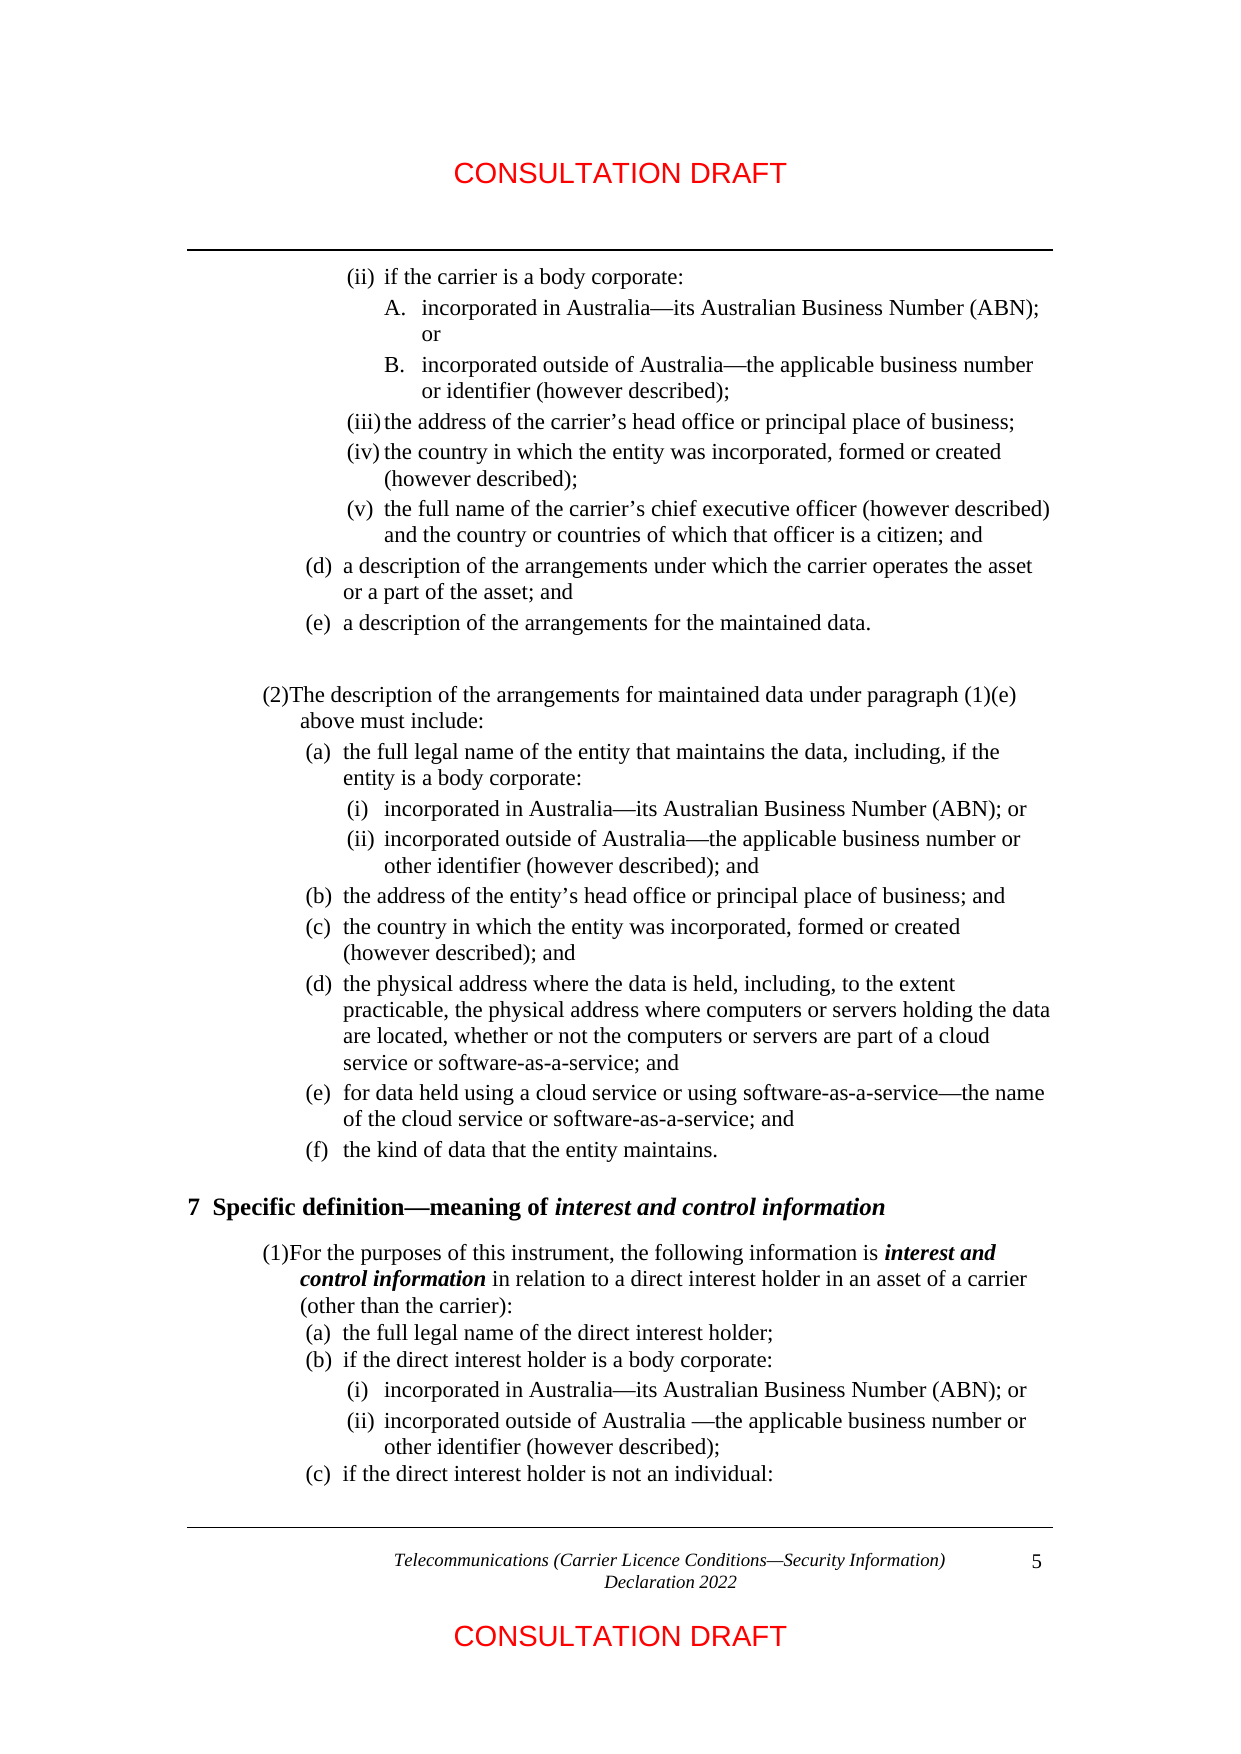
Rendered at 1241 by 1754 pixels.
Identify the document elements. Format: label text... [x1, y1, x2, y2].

list for data held using a cloud service or using software-as-a-service—the name of the cloud service or software-as-a-service; and [305, 1079, 1053, 1132]
list if the direct interest holder is not an individual: [305, 1460, 1053, 1487]
list the kind of data that the entity maintains. [305, 1136, 1053, 1162]
list the address of the entity’s head office or principal place of business; and [305, 882, 1053, 908]
list the full legal name of the direct interest holder; [305, 1318, 1053, 1345]
list the full legal name of the entity that maintains the data, including, if the entity is a body corporate: [305, 738, 1053, 791]
list incorporated outside of Australia —the applicable business number or other identifier (however described); [347, 1407, 1053, 1460]
text 7 Specific definition—meaning of interest and control information [187, 1192, 1053, 1220]
list the full name of the carrier’s chief executive officer (however described) and the country or countries of which that officer is a citizen; and [347, 495, 1053, 548]
list The description of the arrangements for maintained data under paragraph (1)(e) above must include: [262, 681, 1053, 734]
list the address of the carrier’s head office or principal place of business; [347, 408, 1053, 434]
list the country in which the entity was incorporated, formed or created (however described); and [305, 913, 1053, 965]
list if the direct interest holder is a body corporate: [305, 1345, 1053, 1372]
list if the carrier is a body corporate: [347, 263, 1053, 290]
list incorporated in Australia—its Australian Business Number (ABN); or [384, 294, 1053, 347]
list For the purposes of this instrument, the following information is interest and control information in relation to a direct interest holder in an asset of a carrier (other than the carrier): [262, 1239, 1053, 1318]
list incorporated outside of Australia—the applicable business number or identifier (however described); [384, 351, 1053, 403]
list the country in which the entity was incorporated, formed or created (however described); [347, 438, 1053, 491]
list a description of the arrangements for the maintained data. [305, 609, 1053, 635]
list the physical address where the data is held, including, to the extent practicable, the physical address where computers or servers holding the data are located, whether or not the computers or servers are part of a cloud service or software-as-a-service; and [305, 969, 1053, 1075]
list incorporated in Australia—its Australian Business Number (ABN); or [347, 795, 1053, 821]
list incorporated outside of Australia—the applicable business number or other identifier (however described); and [347, 825, 1053, 878]
list a description of the arrangements under which the carrier operates the asset or a part of the asset; and [305, 552, 1053, 605]
list incorporated in Australia—its Australian Business Number (ABN); or [347, 1376, 1053, 1403]
